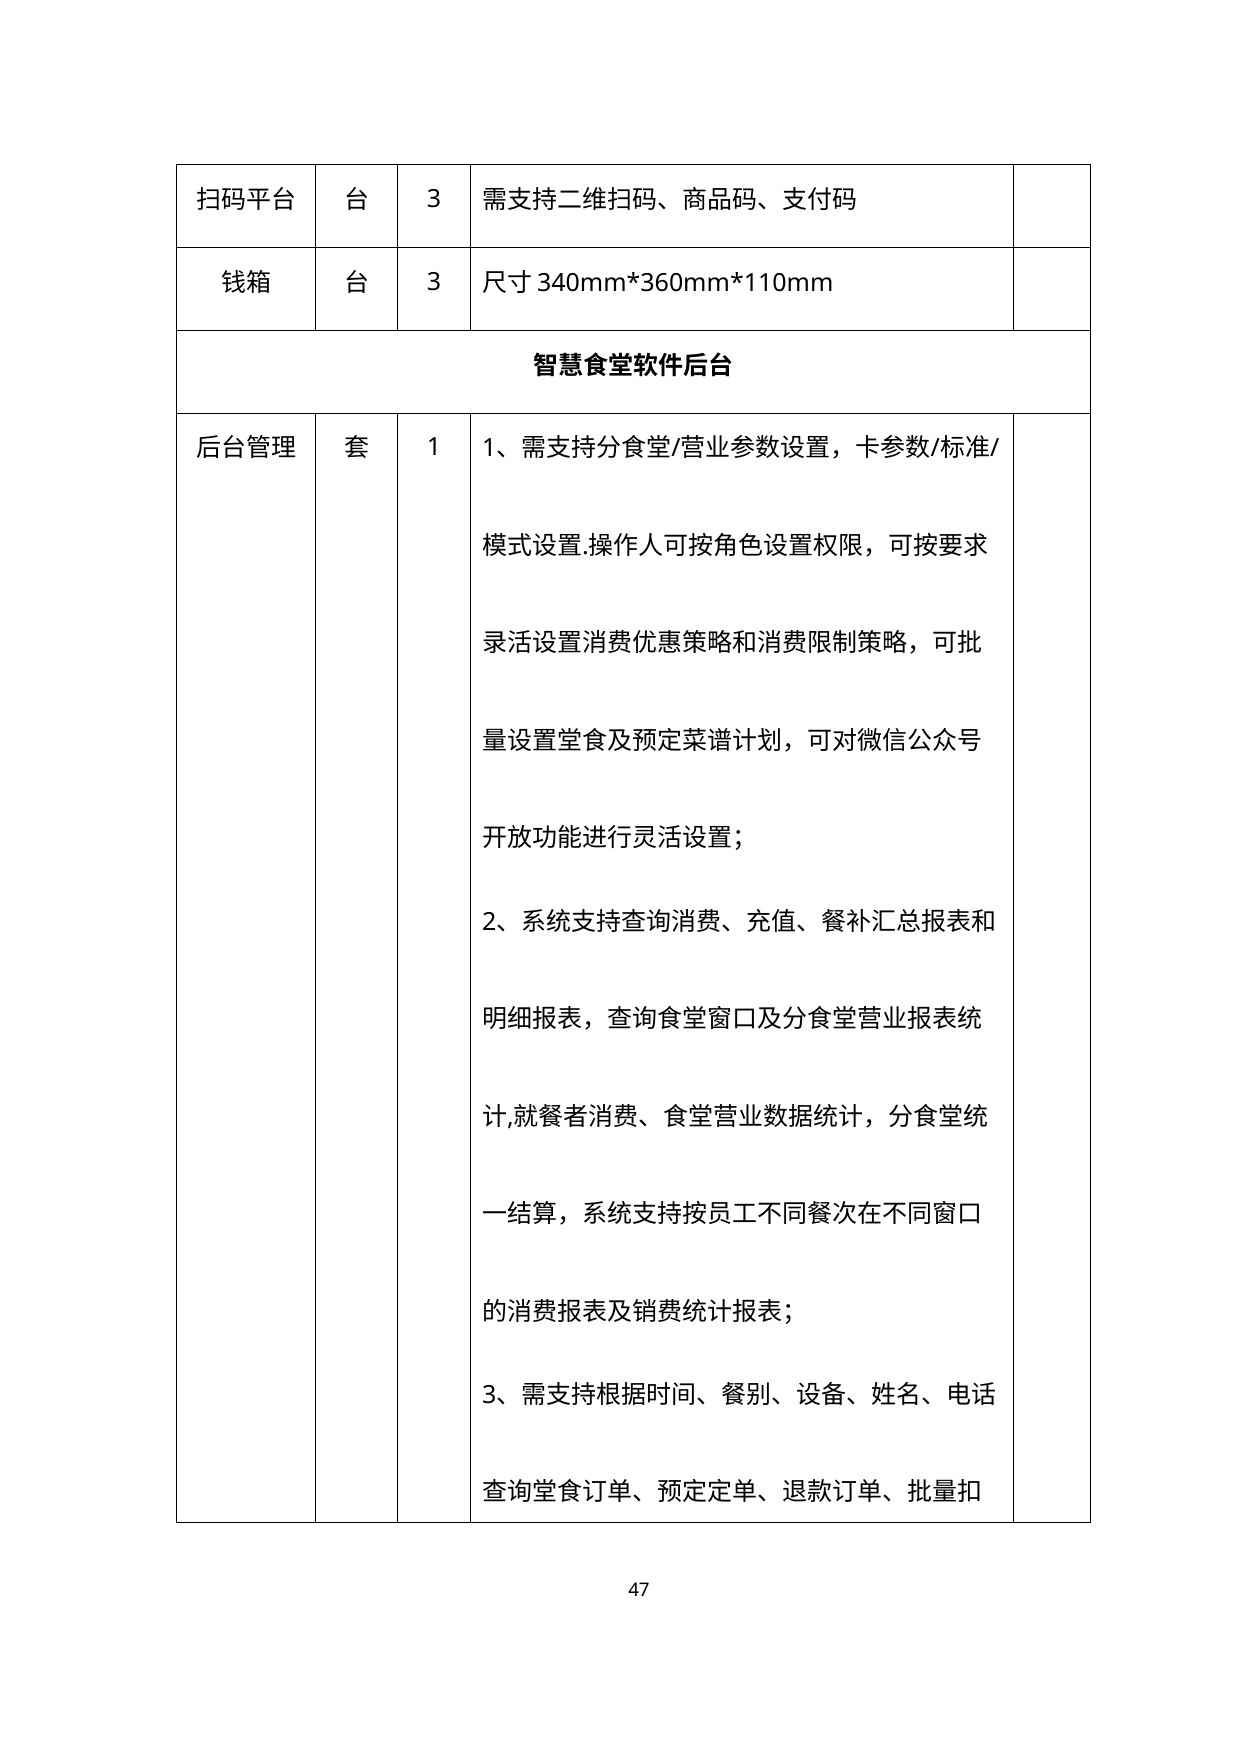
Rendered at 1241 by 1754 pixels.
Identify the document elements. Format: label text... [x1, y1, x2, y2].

table_cell 需支持二维扫码、商品码、支付码 [471, 165, 1013, 247]
table_cell [1014, 165, 1090, 247]
table_cell [1014, 248, 1090, 330]
table_cell 钱箱 [177, 248, 315, 330]
table_cell 3 [398, 165, 470, 247]
table_cell 套 [316, 414, 397, 1522]
table_cell 智慧食堂软件后台 [177, 331, 1090, 412]
table_cell [1014, 414, 1090, 1522]
table_cell 台 [316, 248, 397, 330]
table_cell 1 [398, 414, 470, 1522]
table_cell 尺寸340mm*360mm*110mm [471, 248, 1013, 330]
table_cell 扫码平台 [177, 165, 315, 247]
table_cell 后台管理 [177, 414, 315, 1522]
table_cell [471, 414, 1013, 1522]
table_cell 3 [398, 248, 470, 330]
table_cell 台 [316, 165, 397, 247]
